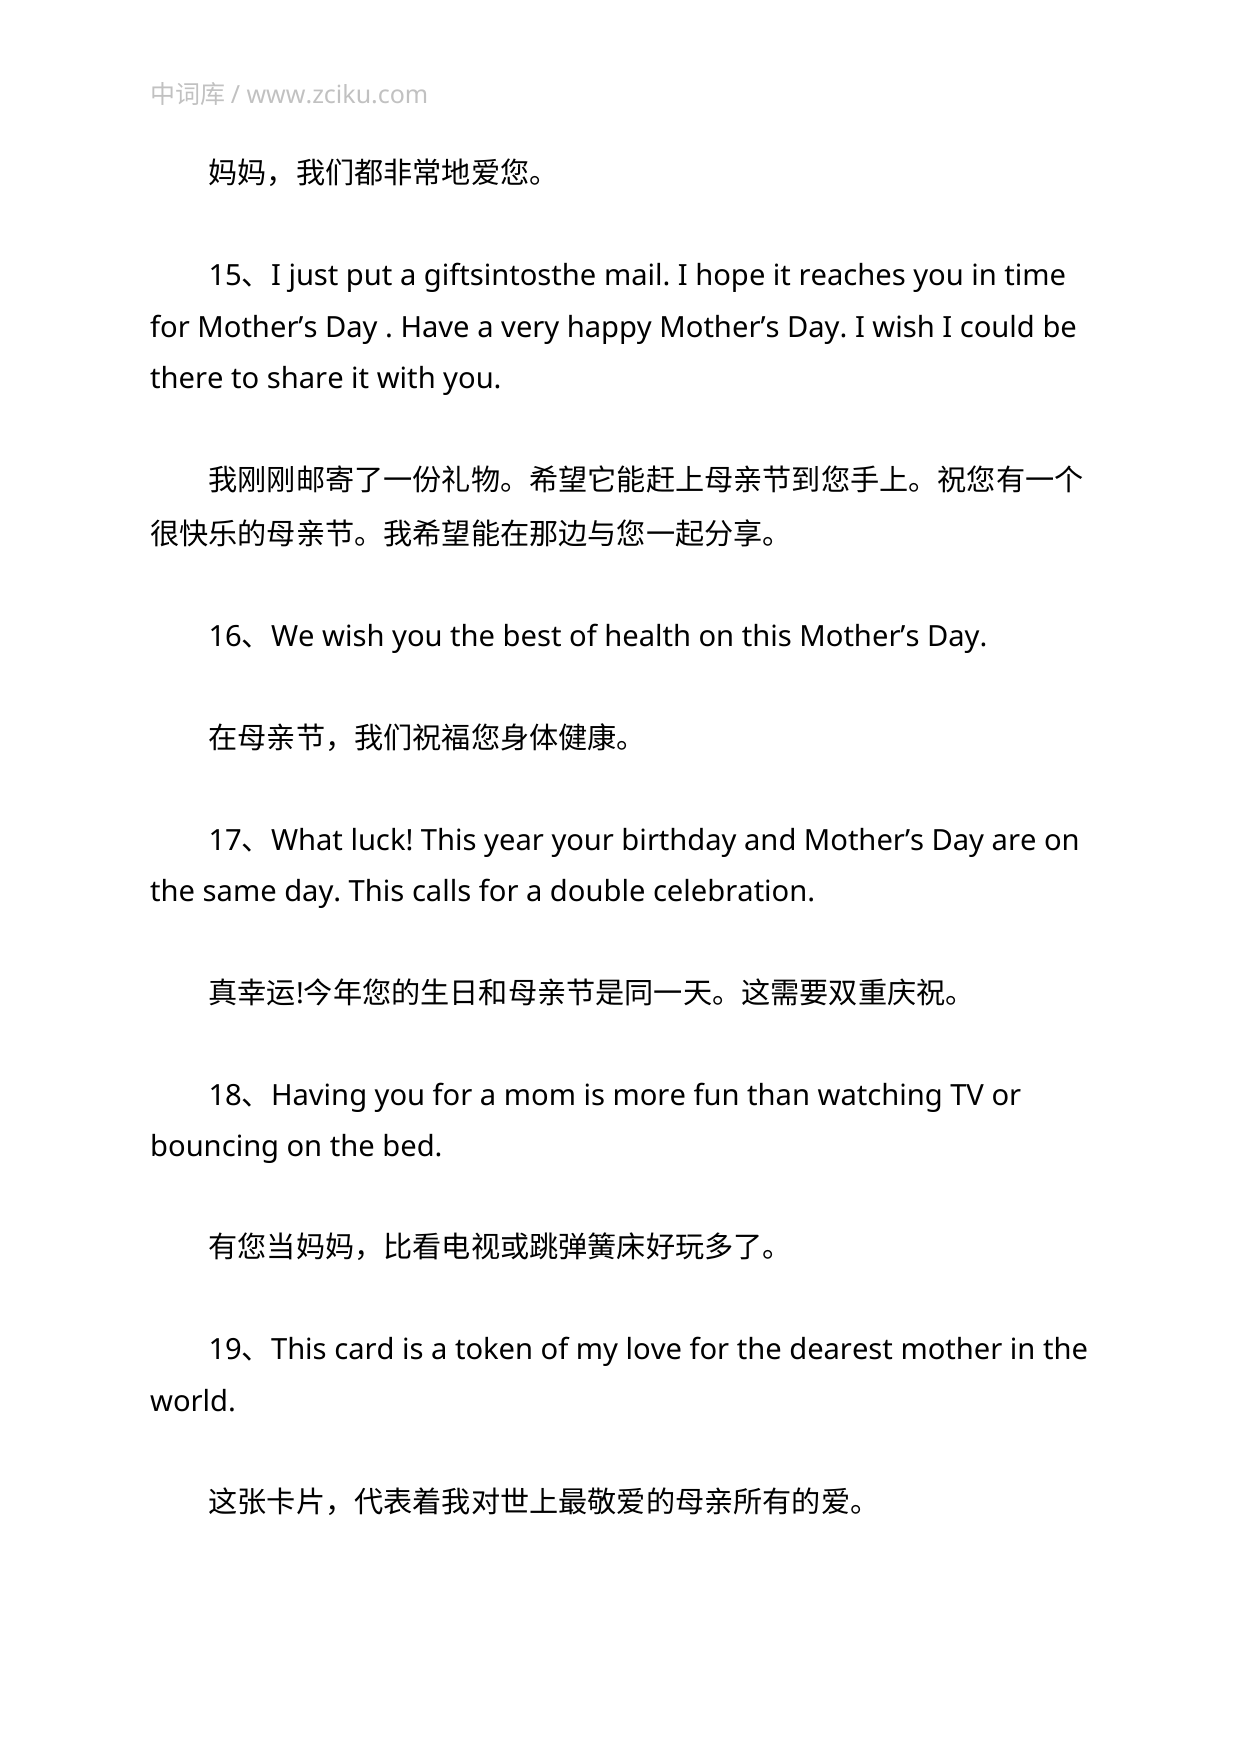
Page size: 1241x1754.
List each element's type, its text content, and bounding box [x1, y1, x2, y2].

text 在母亲节，我们祝福您身体健康。 [150, 715, 1090, 757]
text 15、I just put a giftsintosthe mail. I hope it reaches you in time for Mother’s Day . Have a very happy Mother’s Day. I wish I could be there to share it with you. [150, 252, 1090, 397]
text 17、What luck! This year your birthday and Mother’s Day are on the same day. This calls for a double celebration. [150, 816, 1090, 910]
text 真幸运!今年您的生日和母亲节是同一天。这需要双重庆祝。 [150, 969, 1090, 1012]
text 这张卡片，代表着我对世上最敬爱的母亲所有的爱。 [150, 1478, 1090, 1521]
text 妈妈，我们都非常地爱您。 [150, 150, 1090, 192]
text 19、This card is a token of my love for the dearest mother in the world. [150, 1326, 1090, 1419]
text 有您当妈妈，比看电视或跳弹簧床好玩多了。 [150, 1224, 1090, 1266]
text 18、Having you for a mom is more fun than watching TV or bouncing on the bed. [150, 1071, 1090, 1165]
text 16、We wish you the best of health on this Mother’s Day. [150, 613, 1090, 655]
text 我刚刚邮寄了一份礼物。希望它能赶上母亲节到您手上。祝您有一个很快乐的母亲节。我希望能在那边与您一起分享。 [150, 456, 1090, 553]
